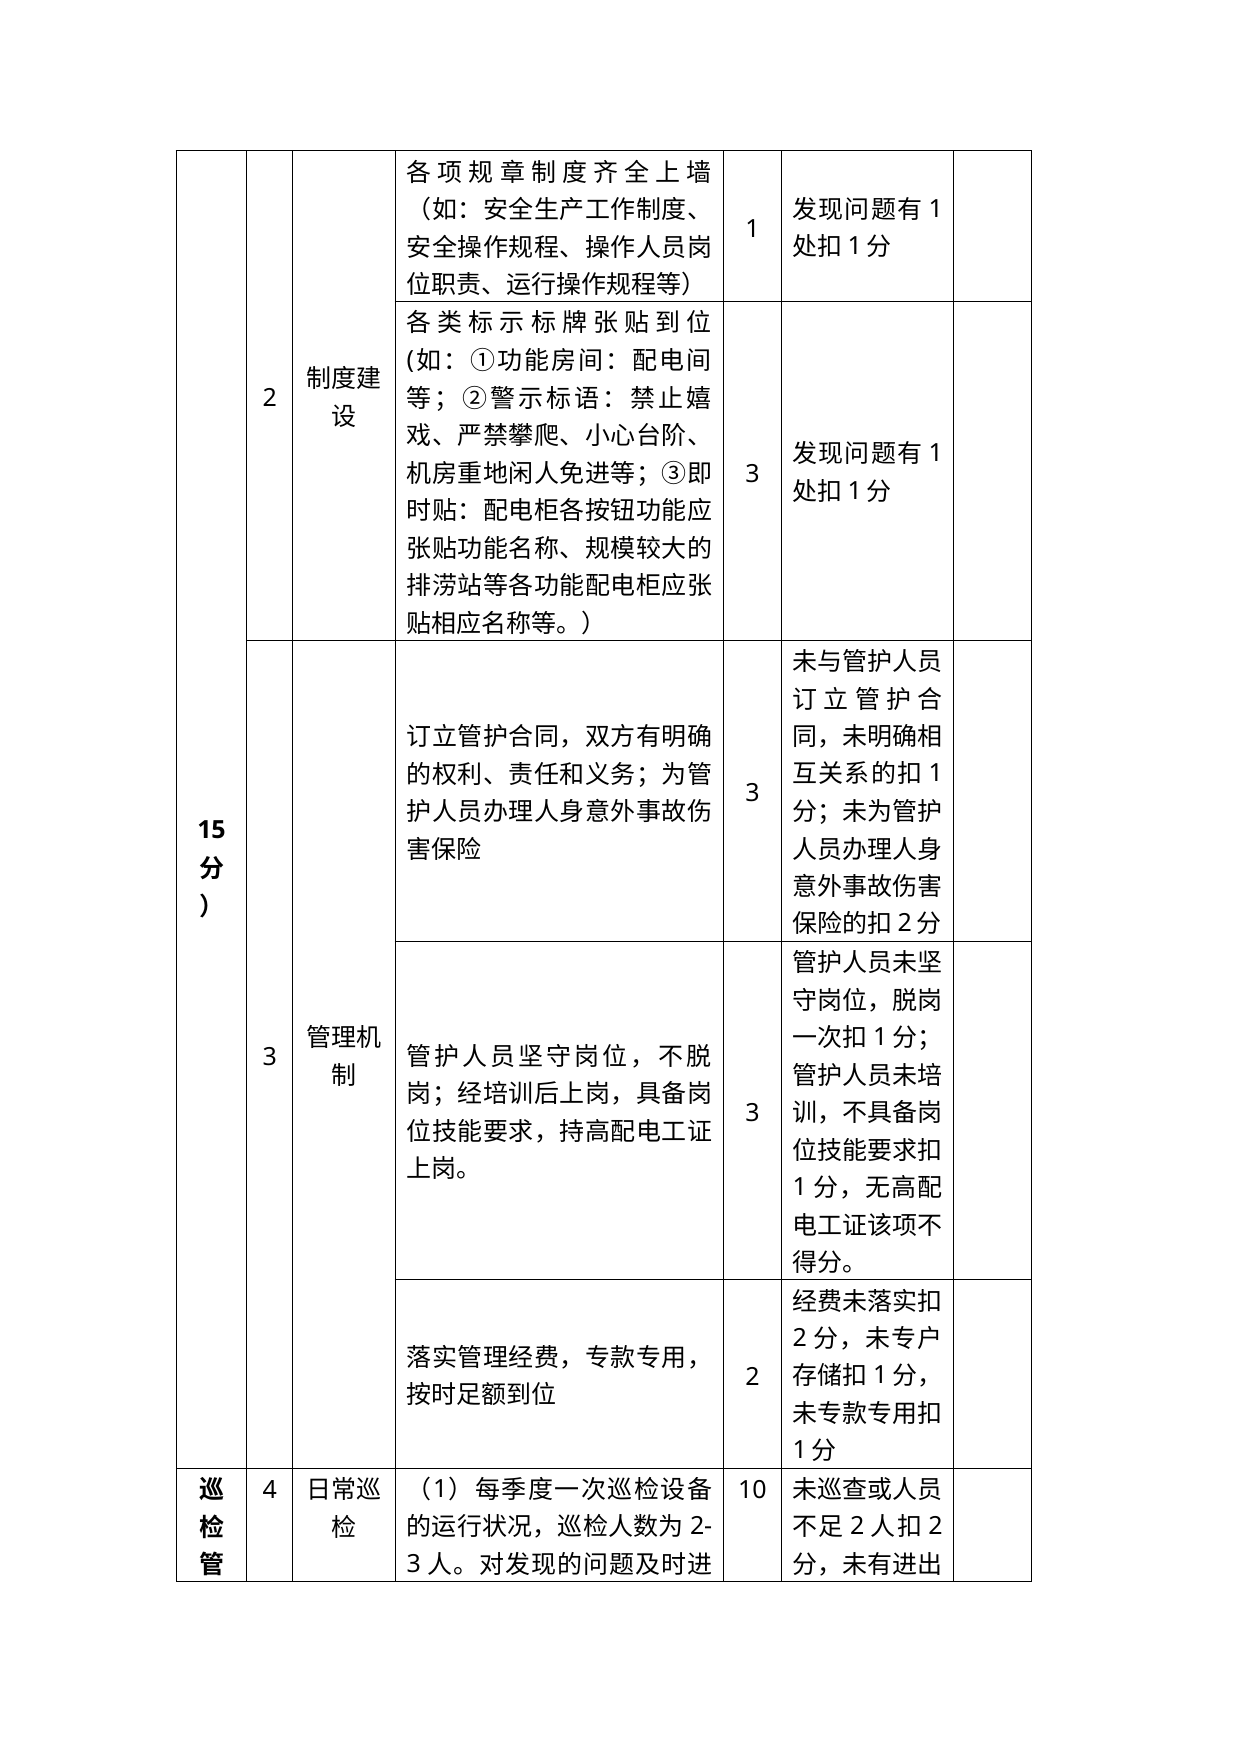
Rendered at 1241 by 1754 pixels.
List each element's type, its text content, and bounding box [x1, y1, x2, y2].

table_cell 2 [247, 151, 292, 639]
table_cell [954, 1280, 1031, 1468]
table_cell [954, 1469, 1031, 1581]
table_cell [954, 942, 1031, 1279]
table_cell 3 [724, 302, 781, 639]
table_cell 经费未落实扣2分，未专户存储扣1分，未专款专用扣1分 [782, 1280, 953, 1468]
table_cell 发现问题有1处扣1分 [782, 151, 953, 301]
table_cell 落实管理经费，专款专用，按时足额到位 [396, 1280, 723, 1468]
table_cell 管理机制 [293, 641, 395, 1468]
table_cell 巡检管理 （30分） [177, 1469, 246, 1581]
table_cell 各项规章制度齐全上墙（如：安全生产工作制度、安全操作规程、操作人员岗位职责、运行操作规程等） [396, 151, 723, 301]
table_cell 未巡查或人员不足2人扣2分，未有进出和巡检记录或记录不全的扣2分，对发现问题未及时处理扣2分 [782, 1469, 953, 1581]
table_cell 管护人员未坚守岗位，脱岗一次扣1分；管护人员未培训，不具备岗位技能要求扣1分，无高配电工证该项不得分。 [782, 942, 953, 1279]
table_cell 订立管护合同，双方有明确的权利、责任和义务；为管护人员办理人身意外事故伤害保险 [396, 641, 723, 941]
table_cell 各类标示标牌张贴到位(如：①功能房间：配电间等；②警示标语：禁止嬉戏、严禁攀爬、小心台阶、机房重地闲人免进等；③即时贴：配电柜各按钮功能应张贴功能名称、规模较大的排涝站等各功能配电柜应张贴相应名称等。） [396, 302, 723, 639]
table_cell [954, 302, 1031, 639]
table_cell 3 [247, 641, 292, 1468]
table_cell （1）每季度一次巡检设备的运行状况，巡检人数为2-3人。对发现的问题及时进行记录及处理，在站点内放有出入记录表及巡检记录表。 （2）主汛期加密巡检，每15天巡检一次，在站点内放有出入记录表及巡检记录表。 组织相关专业人员（机工、电工）对泵站的水泵、电机、控制对、低压配电柜、高压配电柜、闸门及启闭机的运行检查维护，并做好巡检记录。 [396, 1469, 723, 1581]
table_cell 发现问题有1处扣1分 [782, 302, 953, 639]
table_cell [954, 641, 1031, 941]
table_cell 1 [724, 151, 781, 301]
table_cell 3 [724, 942, 781, 1279]
table_cell 制度建设 [293, 151, 395, 639]
table_cell 3 [724, 641, 781, 941]
table_cell [954, 151, 1031, 301]
table_cell 4 [247, 1469, 292, 1581]
table_cell 2 [724, 1280, 781, 1468]
table_cell 未与管护人员订立管护合同，未明确相互关系的扣1分；未为管护人员办理人身意外事故伤害保险的扣2分 [782, 641, 953, 941]
table_cell 管护人员坚守岗位，不脱岗；经培训后上岗，具备岗位技能要求，持高配电工证上岗。 [396, 942, 723, 1279]
table_cell 10 [724, 1469, 781, 1581]
table_cell 日常巡检 [293, 1469, 395, 1581]
